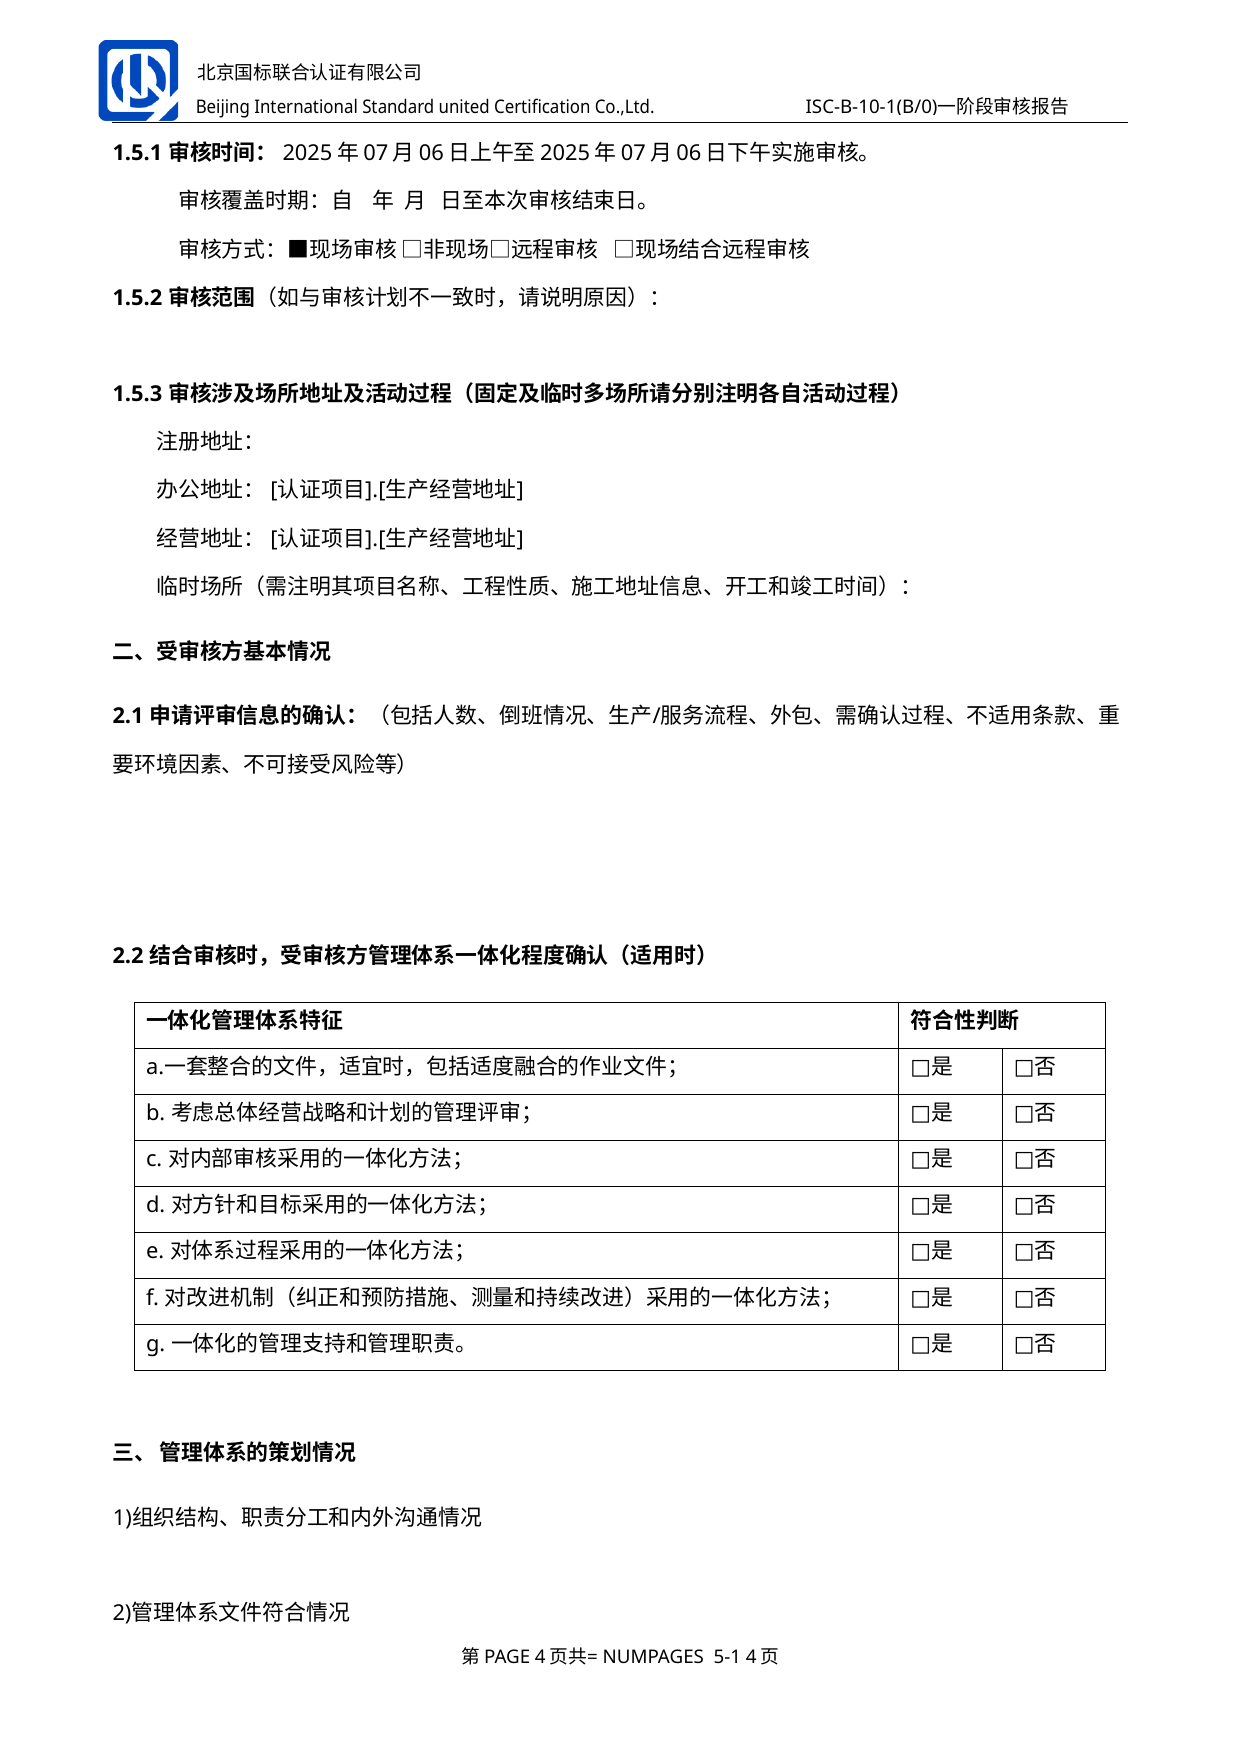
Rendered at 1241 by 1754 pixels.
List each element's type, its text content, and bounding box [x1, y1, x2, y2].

table_cell □否 [1003, 1233, 1105, 1278]
text 审核覆盖时期：自 年 月 日至本次审核结束日。 [112, 183, 1128, 216]
table_cell □是 [899, 1187, 1002, 1232]
text 1)组织结构、职责分工和内外沟通情况 [113, 1499, 1128, 1532]
table_cell g. 一体化的管理支持和管理职责。 [135, 1325, 898, 1370]
text 2)管理体系文件符合情况 [112, 1595, 1128, 1627]
text 2.1 申请评审信息的确认：（包括人数、倒班情况、生产/服务流程、外包、需确认过程、不适用条款、重要环境因素、不可接受风险等） [112, 698, 1128, 779]
table_cell f. 对改进机制（纠正和预防措施、测量和持续改进）采用的一体化方法； [135, 1279, 898, 1324]
table_cell □是 [899, 1095, 1002, 1140]
table_cell □否 [1003, 1279, 1105, 1324]
table_cell □是 [899, 1325, 1002, 1370]
table_cell e. 对体系过程采用的一体化方法； [135, 1233, 898, 1278]
table_cell c. 对内部审核采用的一体化方法； [135, 1141, 898, 1186]
table_cell □否 [1003, 1049, 1105, 1094]
table_cell □否 [1003, 1141, 1105, 1186]
table_cell □是 [899, 1049, 1002, 1094]
table_cell □否 [1003, 1325, 1105, 1370]
text 1.5.1 审核时间： 2025年07月06日上午至2025年07月06日下午实施审核。 [112, 135, 1128, 167]
text 1.5.2 审核范围（如与审核计划不一致时，请说明原因）： [112, 280, 1128, 312]
table_cell □是 [899, 1233, 1002, 1278]
table_header 符合性判断 [899, 1003, 1105, 1048]
table_cell □否 [1003, 1095, 1105, 1140]
picture [98, 40, 179, 121]
table_cell d. 对方针和目标采用的一体化方法； [135, 1187, 898, 1232]
text 经营地址： [认证项目].[生产经营地址] [112, 521, 1128, 553]
table_header 一体化管理体系特征 [135, 1003, 898, 1048]
text 1.5.3 审核涉及场所地址及活动过程（固定及临时多场所请分别注明各自活动过程） [112, 376, 1128, 408]
text 办公地址： [认证项目].[生产经营地址] [112, 472, 1128, 505]
text 二、受审核方基本情况 [112, 633, 1128, 666]
table_cell a.一套整合的文件，适宜时，包括适度融合的作业文件； [135, 1049, 898, 1094]
text 审核方式：■现场审核 □非现场□远程审核 □现场结合远程审核 [112, 231, 1128, 264]
text 2.2 结合审核时，受审核方管理体系一体化程度确认（适用时） [112, 937, 1128, 970]
table_cell □否 [1003, 1187, 1105, 1232]
table_cell □是 [899, 1279, 1002, 1324]
table_cell b. 考虑总体经营战略和计划的管理评审； [135, 1095, 898, 1140]
table_cell □是 [899, 1141, 1002, 1186]
list 管理体系的策划情况 [112, 1435, 1128, 1467]
text 临时场所（需注明其项目名称、工程性质、施工地址信息、开工和竣工时间）： [112, 569, 1128, 601]
text 注册地址： [112, 424, 1128, 456]
